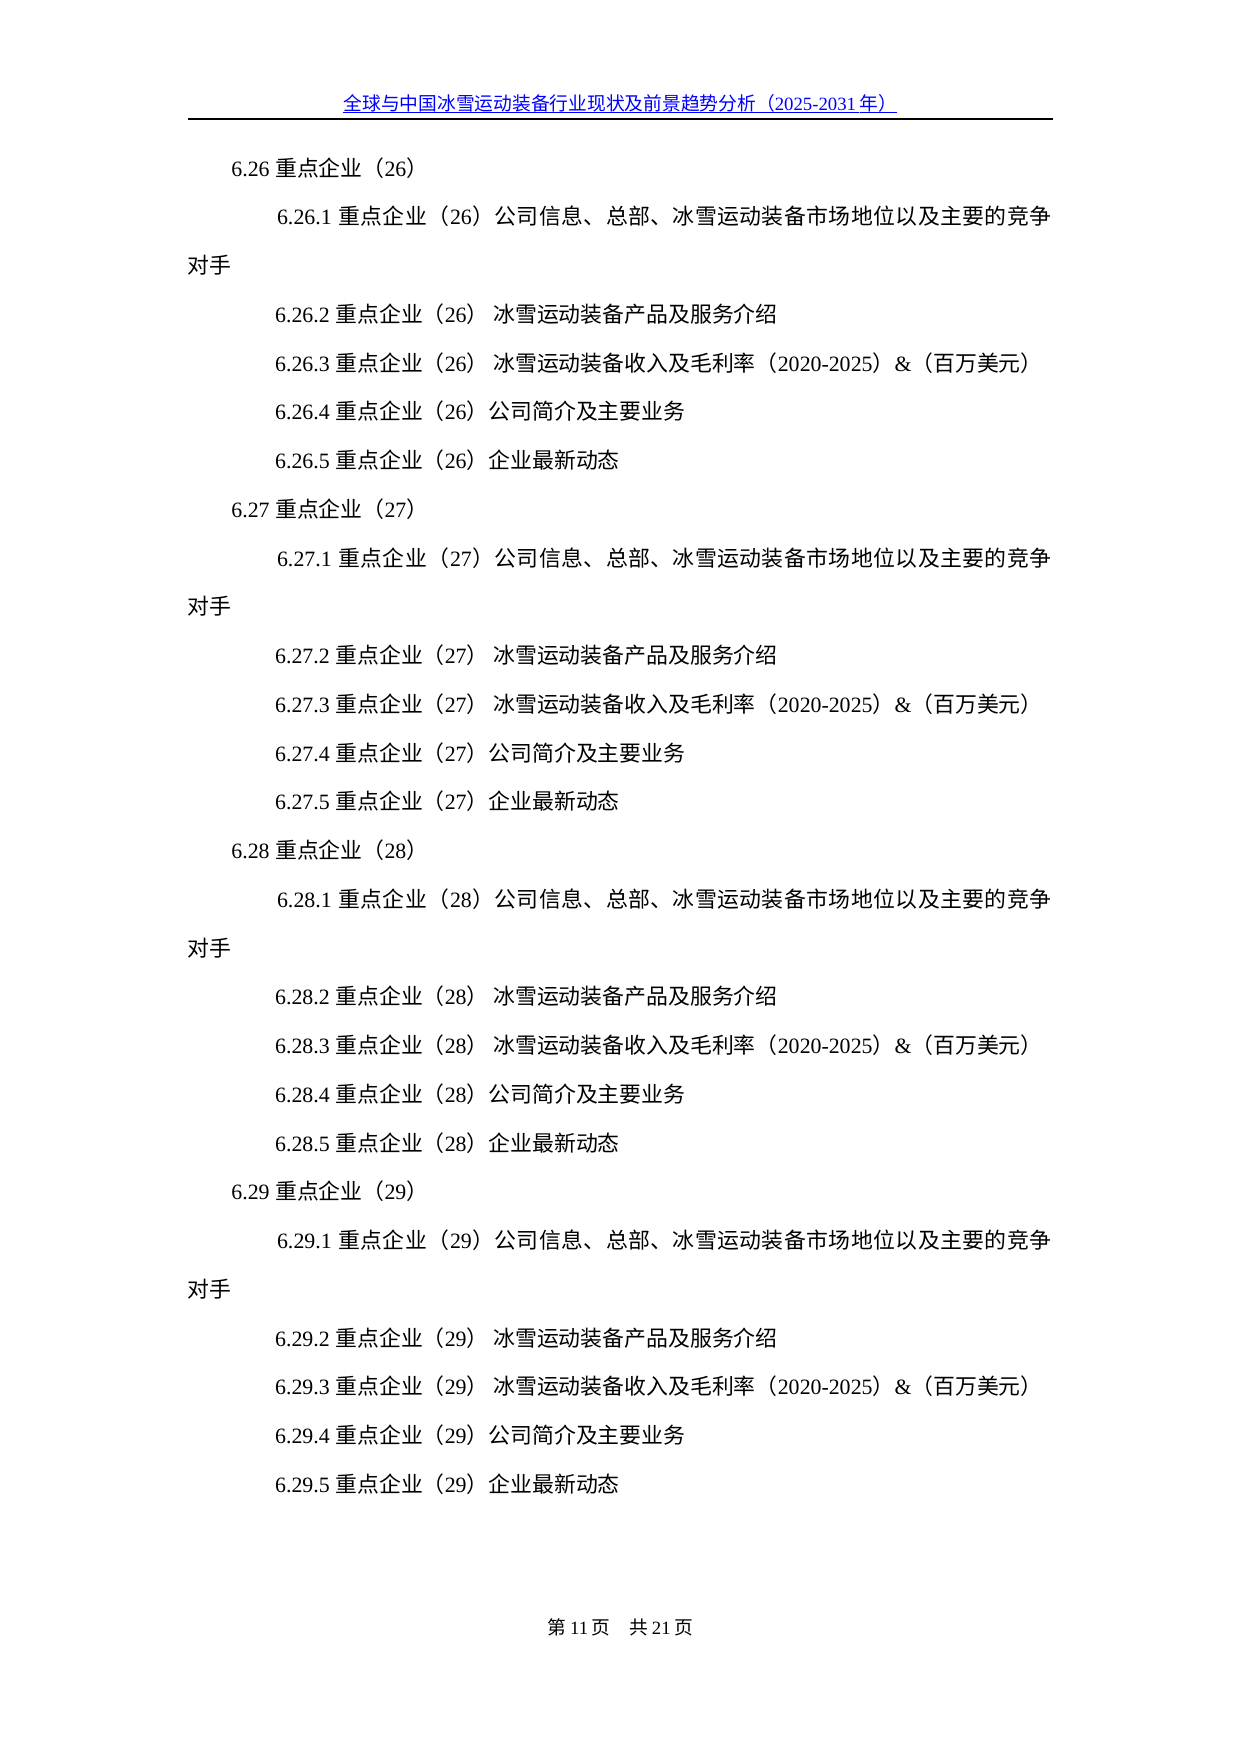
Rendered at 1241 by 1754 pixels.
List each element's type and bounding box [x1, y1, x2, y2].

text [187, 150, 1053, 1499]
